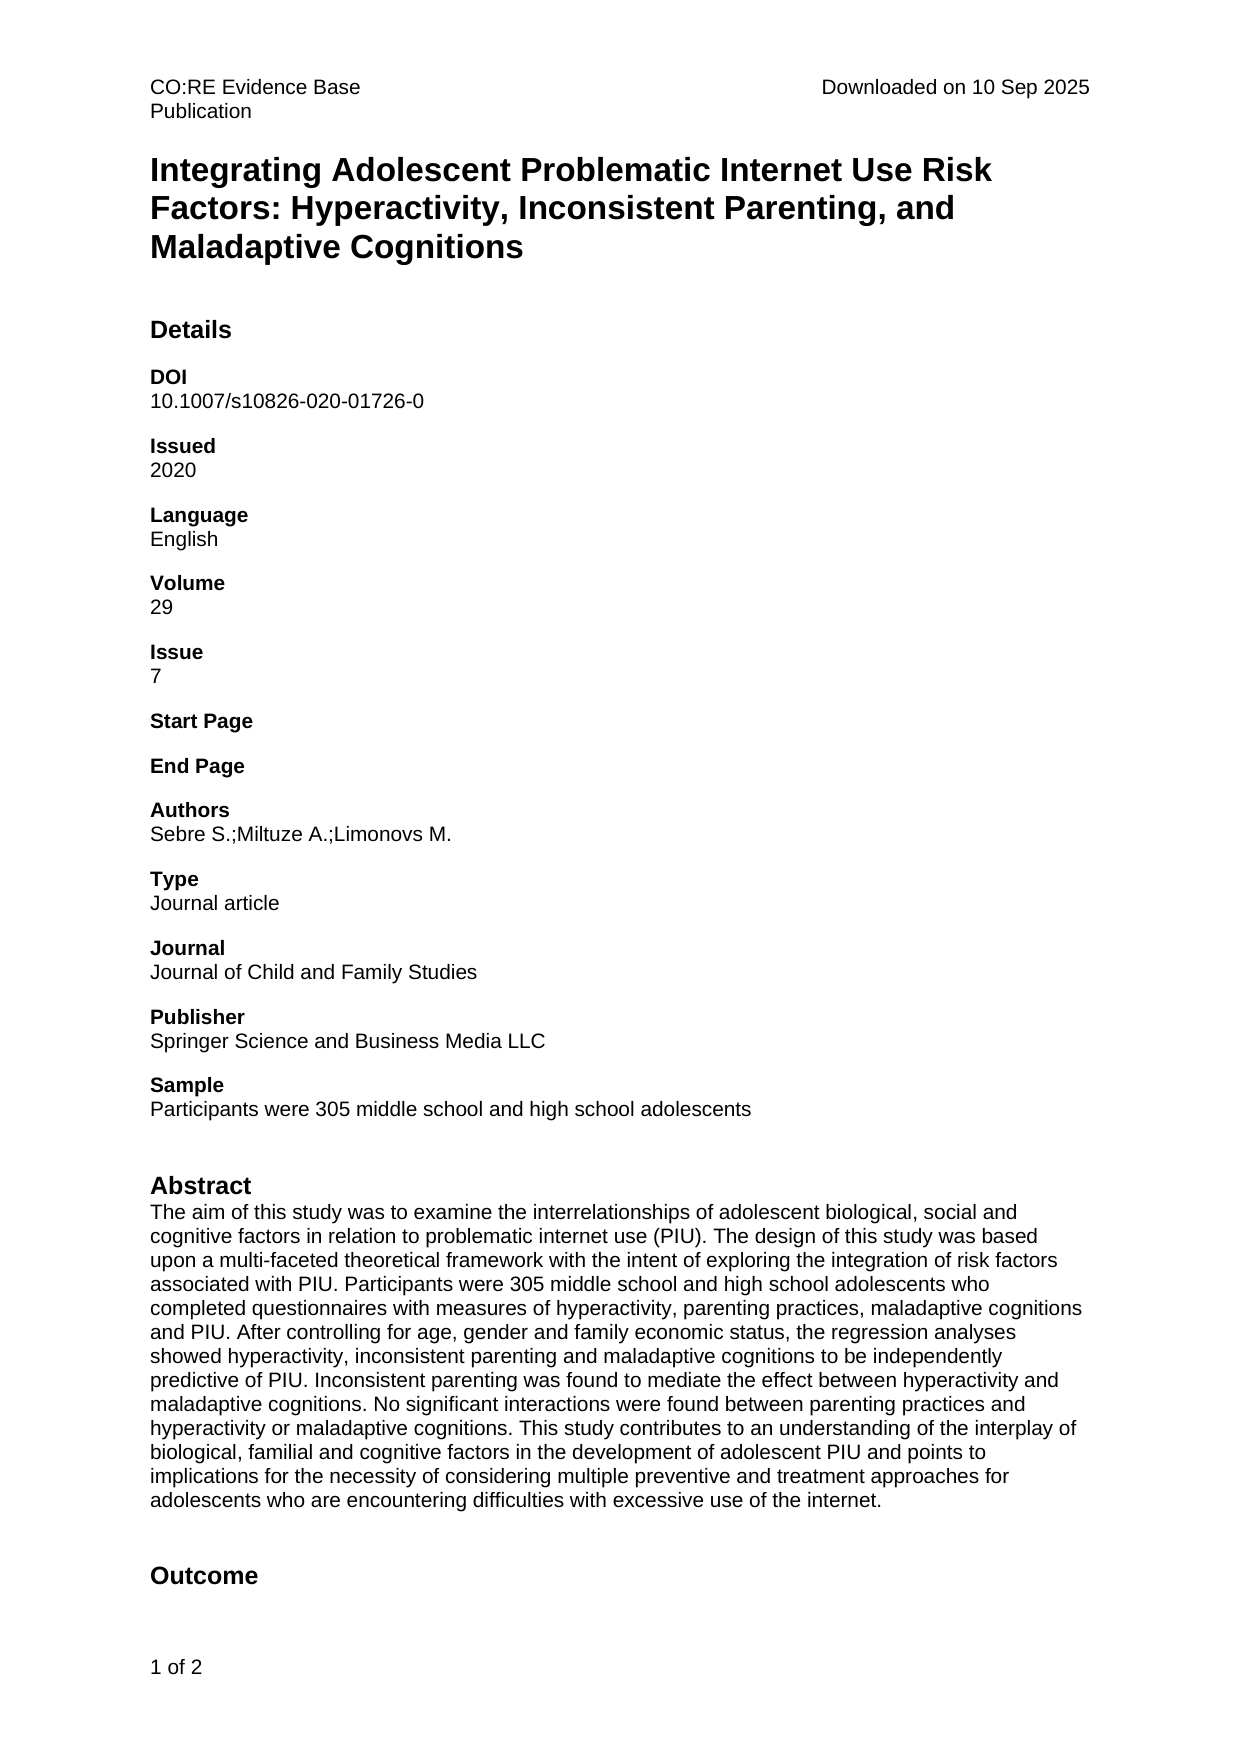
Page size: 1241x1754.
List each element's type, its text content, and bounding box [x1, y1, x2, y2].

subtitle Issue [150, 640, 1090, 664]
subtitle Authors [150, 798, 1090, 822]
subtitle Language [150, 502, 1090, 526]
subtitle Journal [150, 936, 1090, 960]
subtitle DOI [150, 365, 1090, 389]
text Journal of Child and Family Studies [150, 960, 1090, 984]
text English [150, 526, 1090, 550]
subtitle Outcome [150, 1561, 1090, 1590]
subtitle Details [150, 315, 1090, 344]
text Participants were 305 middle school and high school adolescents [150, 1097, 1090, 1121]
subtitle Volume [150, 571, 1090, 595]
subtitle Issued [150, 434, 1090, 458]
text 7 [150, 664, 1090, 688]
subtitle Publisher [150, 1004, 1090, 1028]
subtitle End Page [150, 753, 1090, 777]
subtitle Sample [150, 1073, 1090, 1097]
subtitle Start Page [150, 709, 1090, 733]
text 2020 [150, 458, 1090, 482]
subtitle Type [150, 867, 1090, 891]
text Springer Science and Business Media LLC [150, 1028, 1090, 1052]
text The aim of this study was to examine the interrelationships of adolescent biological, social and cognitive factors in relation to problematic internet use (PIU). The design of this study was based upon a multi-faceted theoretical framework with the intent of exploring the integration of risk factors associated with PIU. Participants were 305 middle school and high school adolescents who completed questionnaires with measures of hyperactivity, parenting practices, maladaptive cognitions and PIU. After controlling for age, gender and family economic status, the regression analyses showed hyperactivity, inconsistent parenting and maladaptive cognitions to be independently predictive of PIU. Inconsistent parenting was found to mediate the effect between hyperactivity and maladaptive cognitions. No signiﬁcant interactions were found between parenting practices and hyperactivity or maladaptive cognitions. This study contributes to an understanding of the interplay of biological, familial and cognitive factors in the development of adolescent PIU and points to implications for the necessity of considering multiple preventive and treatment approaches for adolescents who are encountering difﬁculties with excessive use of the internet. [150, 1200, 1090, 1511]
subtitle Abstract [150, 1171, 1090, 1200]
text 29 [150, 595, 1090, 619]
text Journal article [150, 891, 1090, 915]
title Integrating Adolescent Problematic Internet Use Risk Factors: Hyperactivity, Inconsistent Parenting, and Maladaptive Cognitions [150, 150, 1090, 265]
text 10.1007/s10826-020-01726-0 [150, 389, 1090, 413]
text Sebre S.;Miltuze A.;Limonovs M. [150, 822, 1090, 846]
